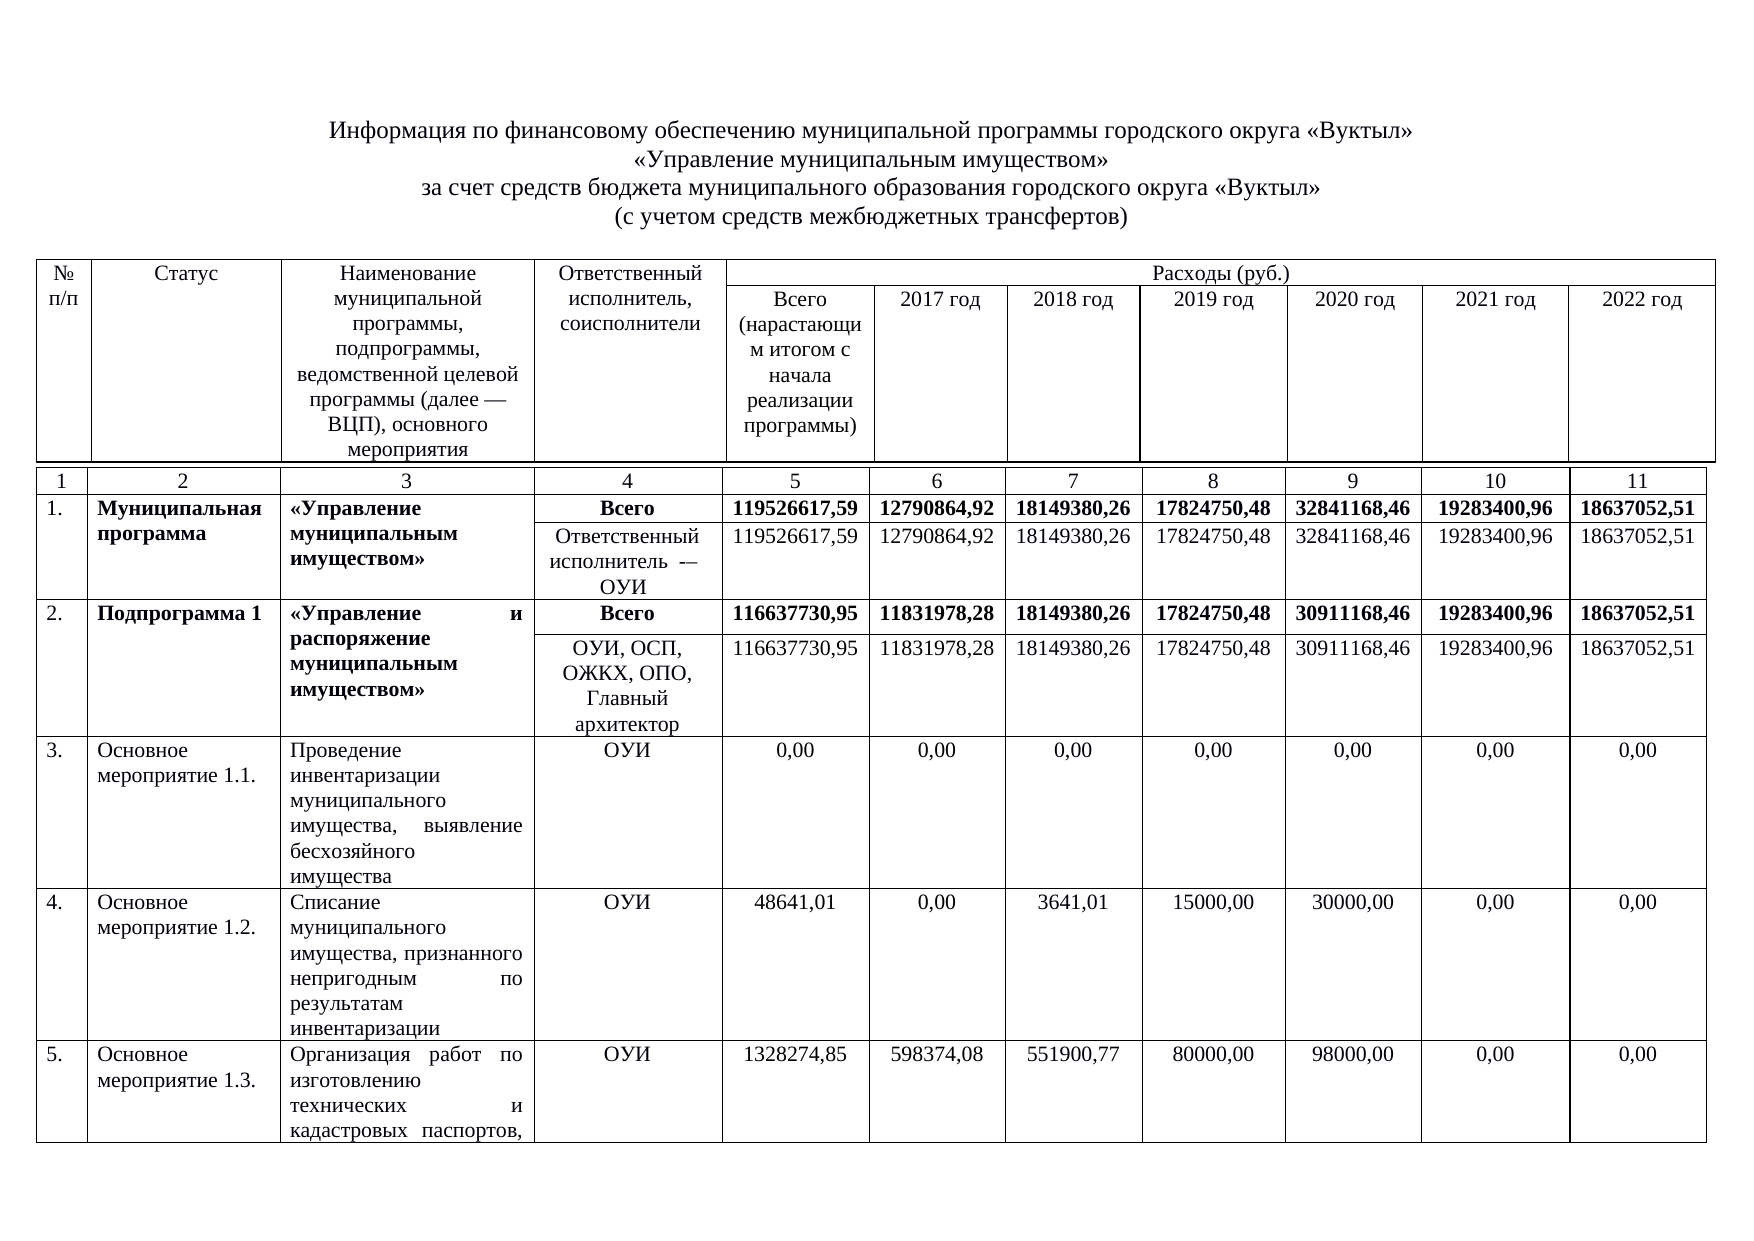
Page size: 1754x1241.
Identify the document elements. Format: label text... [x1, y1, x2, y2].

table_cell 2021 год [1423, 286, 1568, 461]
table_cell 0,00 [870, 737, 1005, 888]
table_cell 5. [37, 1041, 87, 1142]
table_cell 0,00 [723, 737, 869, 888]
table_cell 15000,00 [1143, 889, 1285, 1040]
table_cell 18149380,26 [1006, 523, 1142, 599]
table_cell 11831978,28 [870, 600, 1005, 634]
text «Управление муниципальным имуществом» [47, 144, 1695, 172]
table_cell 18637052,51 [1571, 635, 1706, 736]
table_cell 12790864,92 [870, 523, 1005, 599]
table_cell 17824750,48 [1143, 635, 1285, 736]
table_cell 18149380,26 [1006, 495, 1142, 522]
table_cell 3. [37, 737, 87, 888]
table_cell 30911168,46 [1286, 635, 1421, 736]
table_header 9 [1286, 468, 1421, 493]
table_cell Всего (нарастающим итогом с начала реализации программы) [727, 286, 874, 461]
table_cell Муниципальная программа [88, 495, 280, 599]
table_header Статус [92, 260, 281, 461]
table_header 3 [281, 468, 534, 493]
table_cell 30000,00 [1286, 889, 1421, 1040]
table_cell 19283400,96 [1422, 635, 1569, 736]
table_cell ОУИ [535, 1041, 722, 1142]
table_cell 48641,01 [723, 889, 869, 1040]
table_cell 12790864,92 [870, 495, 1005, 522]
table_cell 2020 год [1288, 286, 1422, 461]
table_header 6 [870, 468, 1005, 493]
table_cell 2017 год [875, 286, 1007, 461]
table_cell Подпрограмма 1 [88, 600, 280, 736]
text за счет средств бюджета муниципального образования городского округа «Вуктыл» [47, 172, 1695, 201]
table_cell Ответственный исполнитель -– ОУИ [535, 523, 722, 599]
table_cell ОУИ [535, 889, 722, 1040]
table_header 1 [37, 468, 87, 493]
table_cell Основное мероприятие 1.3. [88, 1041, 280, 1142]
table_cell 19283400,96 [1422, 600, 1569, 634]
table_cell 2019 год [1141, 286, 1287, 461]
table_cell «Управление и распоряжение муниципальным имуществом» [281, 600, 534, 736]
table_cell 18637052,51 [1571, 523, 1706, 599]
table_cell 1328274,85 [723, 1041, 869, 1142]
table_cell 19283400,96 [1422, 523, 1569, 599]
table_cell ОУИ, ОСП, ОЖКХ, ОПО, Главный архитектор [535, 635, 722, 736]
table_cell 17824750,48 [1143, 495, 1285, 522]
table_header Расходы (руб.) [727, 260, 1715, 285]
table_cell 1. [37, 495, 87, 599]
table_cell 0,00 [1571, 737, 1706, 888]
table_cell 551900,77 [1006, 1041, 1142, 1142]
table_cell 598374,08 [870, 1041, 1005, 1142]
table_cell 4. [37, 889, 87, 1040]
table_cell «Управление муниципальным имуществом» [281, 495, 534, 599]
table_cell ОУИ [535, 737, 722, 888]
table_cell 17824750,48 [1143, 600, 1285, 634]
table_cell 116637730,95 [723, 600, 869, 634]
table_cell 19283400,96 [1422, 495, 1569, 522]
table_cell 0,00 [1143, 737, 1285, 888]
table_cell 17824750,48 [1143, 523, 1285, 599]
table_cell 2. [37, 600, 87, 736]
table_cell Всего [535, 600, 722, 634]
table_cell 0,00 [870, 889, 1005, 1040]
table_cell 18637052,51 [1571, 600, 1706, 634]
table_cell 0,00 [1006, 737, 1142, 888]
table_header № п/п [37, 260, 91, 461]
table_header Наименование муниципальной программы, подпрограммы, ведомственной целевой программы (далее — ВЦП), основного мероприятия [282, 260, 534, 461]
table_cell 0,00 [1422, 737, 1569, 888]
table_cell 0,00 [1422, 889, 1569, 1040]
text Информация по финансовому обеспечению муниципальной программы городского округа «Вуктыл» [47, 115, 1695, 144]
table_header 2 [88, 468, 280, 493]
table_cell 18149380,26 [1006, 635, 1142, 736]
text (с учетом средств межбюджетных трансфертов) [47, 201, 1695, 230]
table_cell 18149380,26 [1006, 600, 1142, 634]
table_cell 0,00 [1286, 737, 1421, 888]
table_header 11 [1571, 468, 1706, 493]
table_header 4 [535, 468, 722, 493]
table_cell 116637730,95 [723, 635, 869, 736]
table_cell 0,00 [1571, 1041, 1706, 1142]
table_cell Проведение инвентаризации муниципального имущества, выявление бесхозяйного имущества [281, 737, 534, 888]
table_cell Основное мероприятие 1.1. [88, 737, 280, 888]
table_cell 32841168,46 [1286, 495, 1421, 522]
table_cell 18637052,51 [1571, 495, 1706, 522]
table_cell 3641,01 [1006, 889, 1142, 1040]
table_cell Основное мероприятие 1.2. [88, 889, 280, 1040]
table_header 8 [1143, 468, 1285, 493]
table_header Ответственный исполнитель, соисполнители [535, 260, 726, 461]
table_header 10 [1422, 468, 1569, 493]
table_cell 98000,00 [1286, 1041, 1421, 1142]
table_cell 119526617,59 [723, 523, 869, 599]
table_cell 30911168,46 [1286, 600, 1421, 634]
table_cell 0,00 [1571, 889, 1706, 1040]
table_cell Списание муниципального имущества, признанного непригодным по результатам инвентаризации [281, 889, 534, 1040]
table_cell 80000,00 [1143, 1041, 1285, 1142]
table_header 5 [723, 468, 869, 493]
table_cell Всего [535, 495, 722, 522]
table_cell 32841168,46 [1286, 523, 1421, 599]
table_cell 119526617,59 [723, 495, 869, 522]
table_cell 2022 год [1569, 286, 1715, 461]
table_cell 11831978,28 [870, 635, 1005, 736]
table_cell 2018 год [1008, 286, 1139, 461]
table_header 7 [1006, 468, 1142, 493]
table_cell 0,00 [1422, 1041, 1569, 1142]
